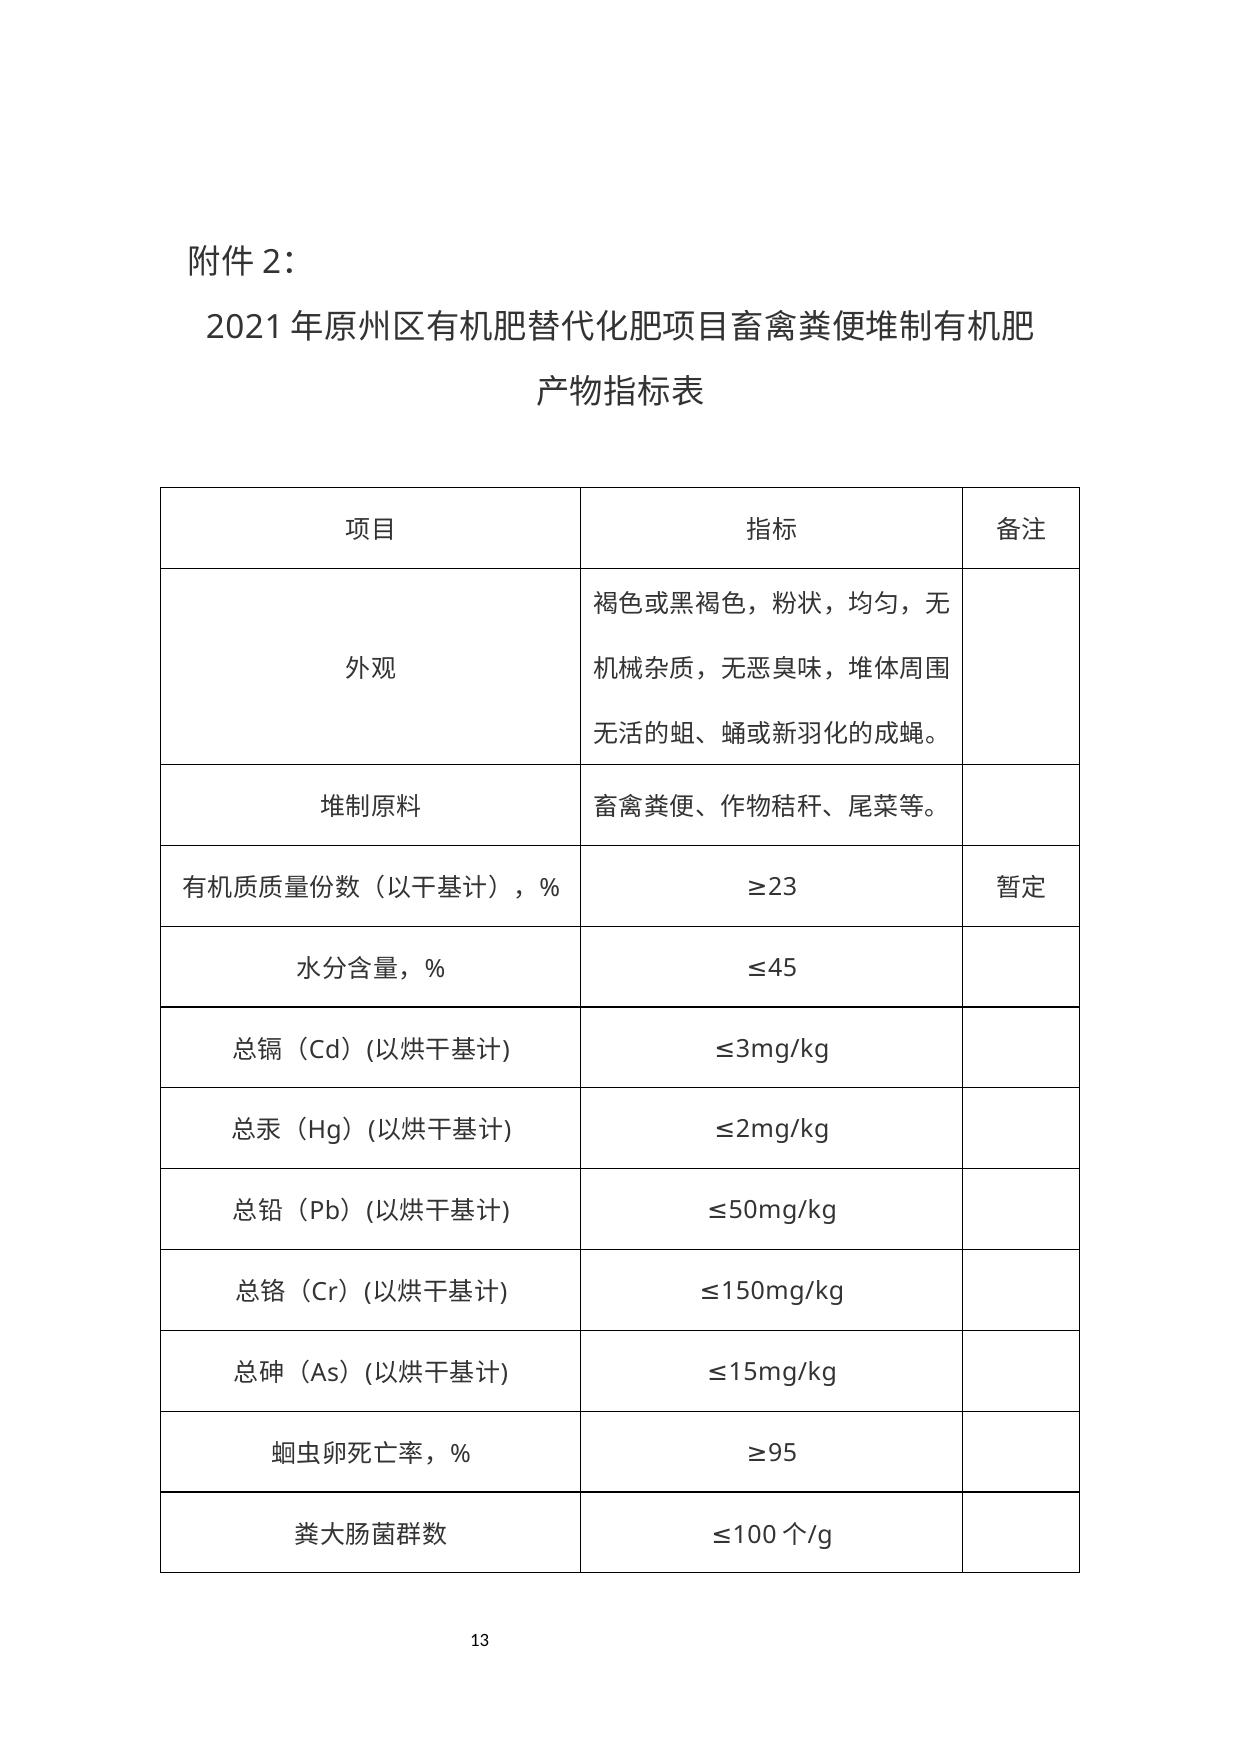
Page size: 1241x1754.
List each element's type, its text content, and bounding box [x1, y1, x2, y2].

table_cell 暂定 [963, 846, 1079, 926]
table_header 项目 [161, 488, 580, 568]
table_cell ≥95 [581, 1412, 962, 1491]
table_cell 总砷（As）(以烘干基计) [161, 1331, 580, 1411]
table_cell [963, 1412, 1079, 1491]
table_cell ≤50mg/kg [581, 1169, 962, 1249]
table_cell [963, 1250, 1079, 1330]
table_cell 蛔虫卵死亡率，% [161, 1412, 580, 1491]
table_cell [963, 569, 1079, 764]
table_cell ≤150mg/kg [581, 1250, 962, 1330]
table_cell 畜禽粪便、作物秸秆、尾菜等。 [581, 765, 962, 845]
table_cell 总镉（Cd）(以烘干基计) [161, 1008, 580, 1087]
table_cell ≤15mg/kg [581, 1331, 962, 1411]
table_cell 总铅（Pb）(以烘干基计) [161, 1169, 580, 1249]
table_cell 粪大肠菌群数 [161, 1493, 580, 1572]
table_cell [963, 1008, 1079, 1087]
table_cell [963, 1169, 1079, 1249]
table_cell 水分含量，% [161, 927, 580, 1006]
table_cell 总铬（Cr）(以烘干基计) [161, 1250, 580, 1330]
table_header 指标 [581, 488, 962, 568]
table_cell [963, 1331, 1079, 1411]
table_header 备注 [963, 488, 1079, 568]
table_cell [963, 765, 1079, 845]
table_cell ≥23 [581, 846, 962, 926]
table_cell 褐色或黑褐色，粉状，均匀，无机械杂质，无恶臭味，堆体周围无活的蛆、蛹或新羽化的成蝇。 [581, 569, 962, 764]
table_cell ≤3mg/kg [581, 1008, 962, 1087]
table_cell 外观 [161, 569, 580, 764]
table_cell [963, 1088, 1079, 1168]
table_cell ≤45 [581, 927, 962, 1006]
table_cell [963, 927, 1079, 1006]
table_cell 堆制原料 [161, 765, 580, 845]
table_cell 总汞（Hg）(以烘干基计) [161, 1088, 580, 1168]
text 附件2： [187, 227, 1053, 292]
table_cell [963, 1493, 1079, 1572]
table_cell ≤100个/g [581, 1493, 962, 1572]
table_cell ≤2mg/kg [581, 1088, 962, 1168]
text 2021年原州区有机肥替代化肥项目畜禽粪便堆制有机肥 [187, 292, 1053, 357]
table_cell 有机质质量份数（以干基计），% [161, 846, 580, 926]
text 产物指标表 [187, 357, 1053, 422]
